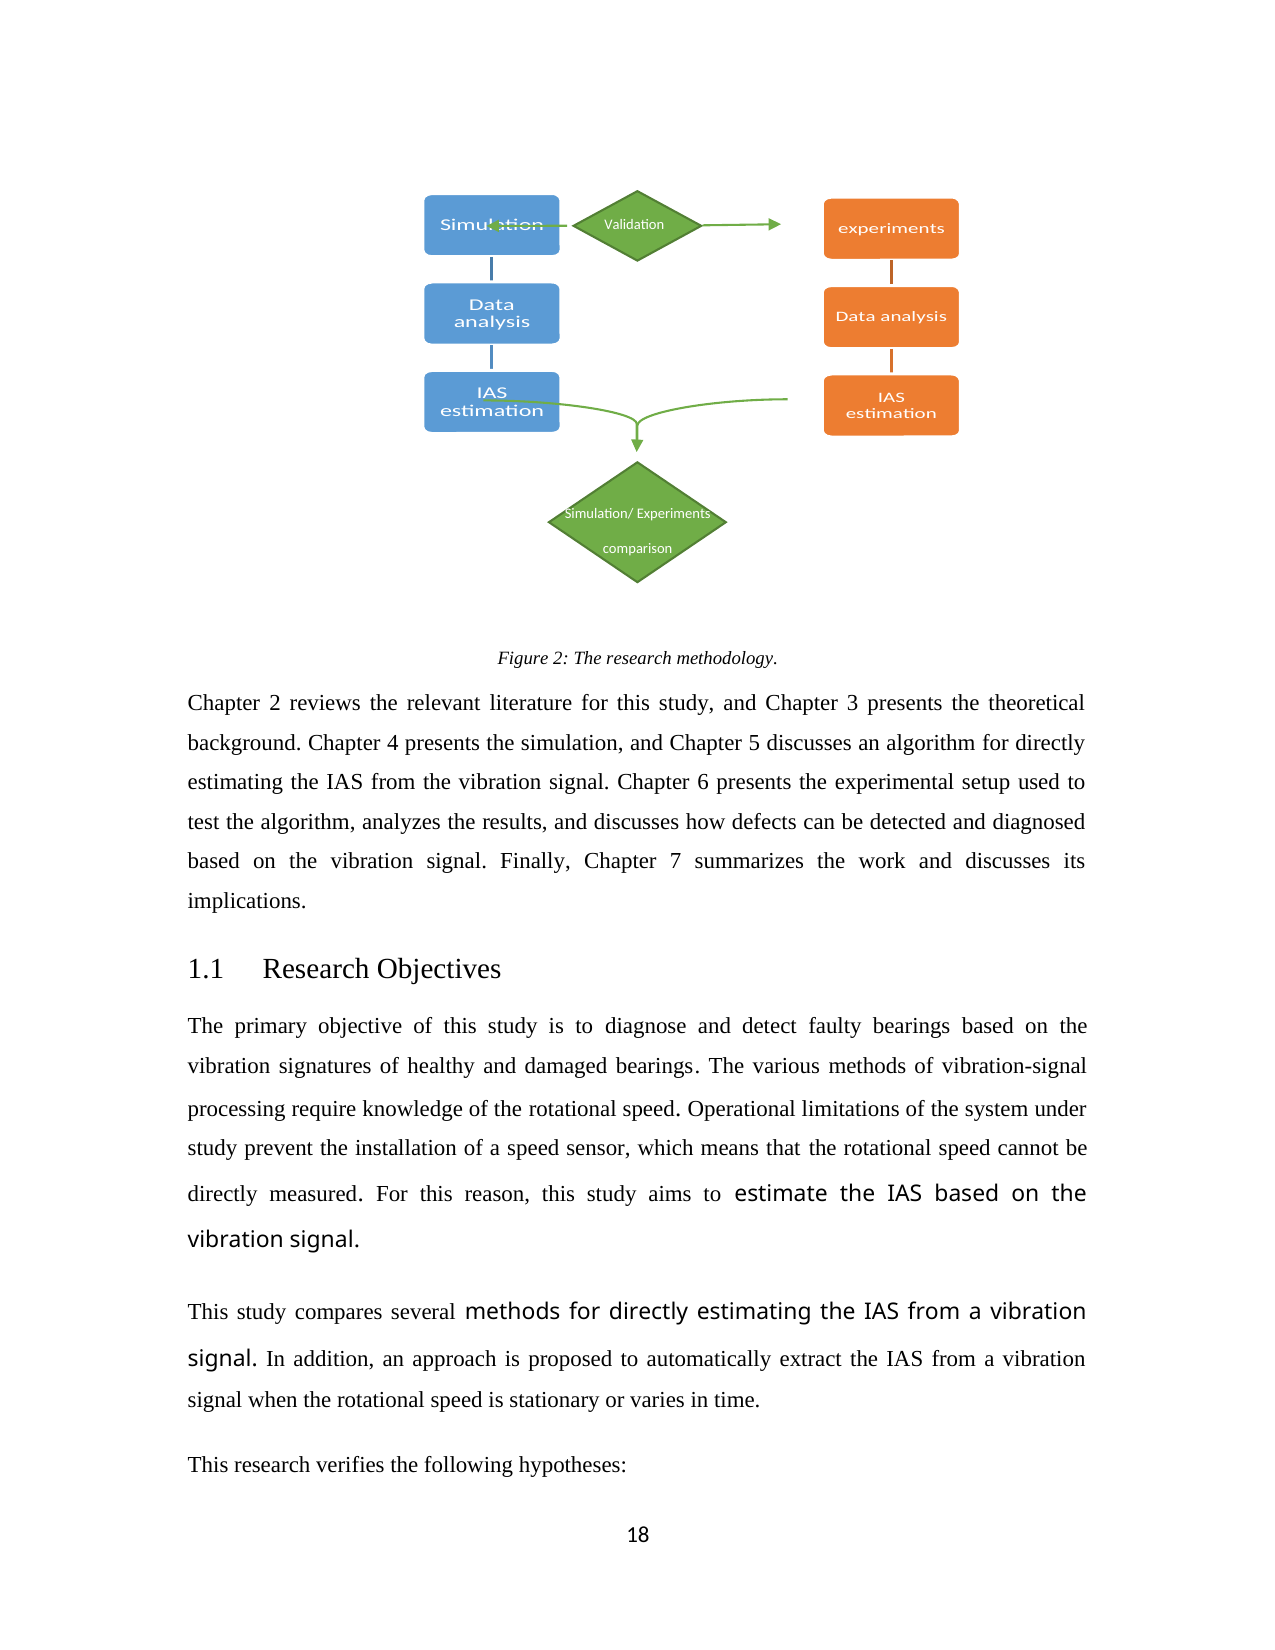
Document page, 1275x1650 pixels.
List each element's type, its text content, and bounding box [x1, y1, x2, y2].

text This study compares several methods for directly estimating the IAS from a vibration signal. In addition, an approach is proposed to automatically extract the IAS from a vibration signal when the rotational speed is stationary or varies in time. [187, 1295, 1087, 1413]
text Figure 2: The research methodology. [187, 647, 1087, 668]
text This research verifies the following hypotheses: [187, 1451, 1087, 1477]
text The primary objective of this study is to diagnose and detect faulty bearings based on the vibration signatures of healthy and damaged bearings. The various methods of vibration-signal processing require knowledge of the rotational speed. Operational limitations of the system under study prevent the installation of a speed sensor, which means that the rotational speed cannot be directly measured. For this reason, this study aims to estimate the IAS based on the vibration signal. [187, 1012, 1087, 1254]
text Chapter 2 reviews the relevant literature for this study, and Chapter 3 presents the theoretical background. Chapter 4 presents the simulation, and Chapter 5 discusses an algorithm for directly estimating the IAS from the vibration signal. Chapter 6 presents the experimental setup used to test the algorithm, analyzes the results, and discusses how defects can be detected and diagnosed based on the vibration signal. Finally, Chapter 7 summarizes the work and discusses its implications. [187, 689, 1087, 913]
subtitle Research Objectives [187, 951, 1087, 985]
